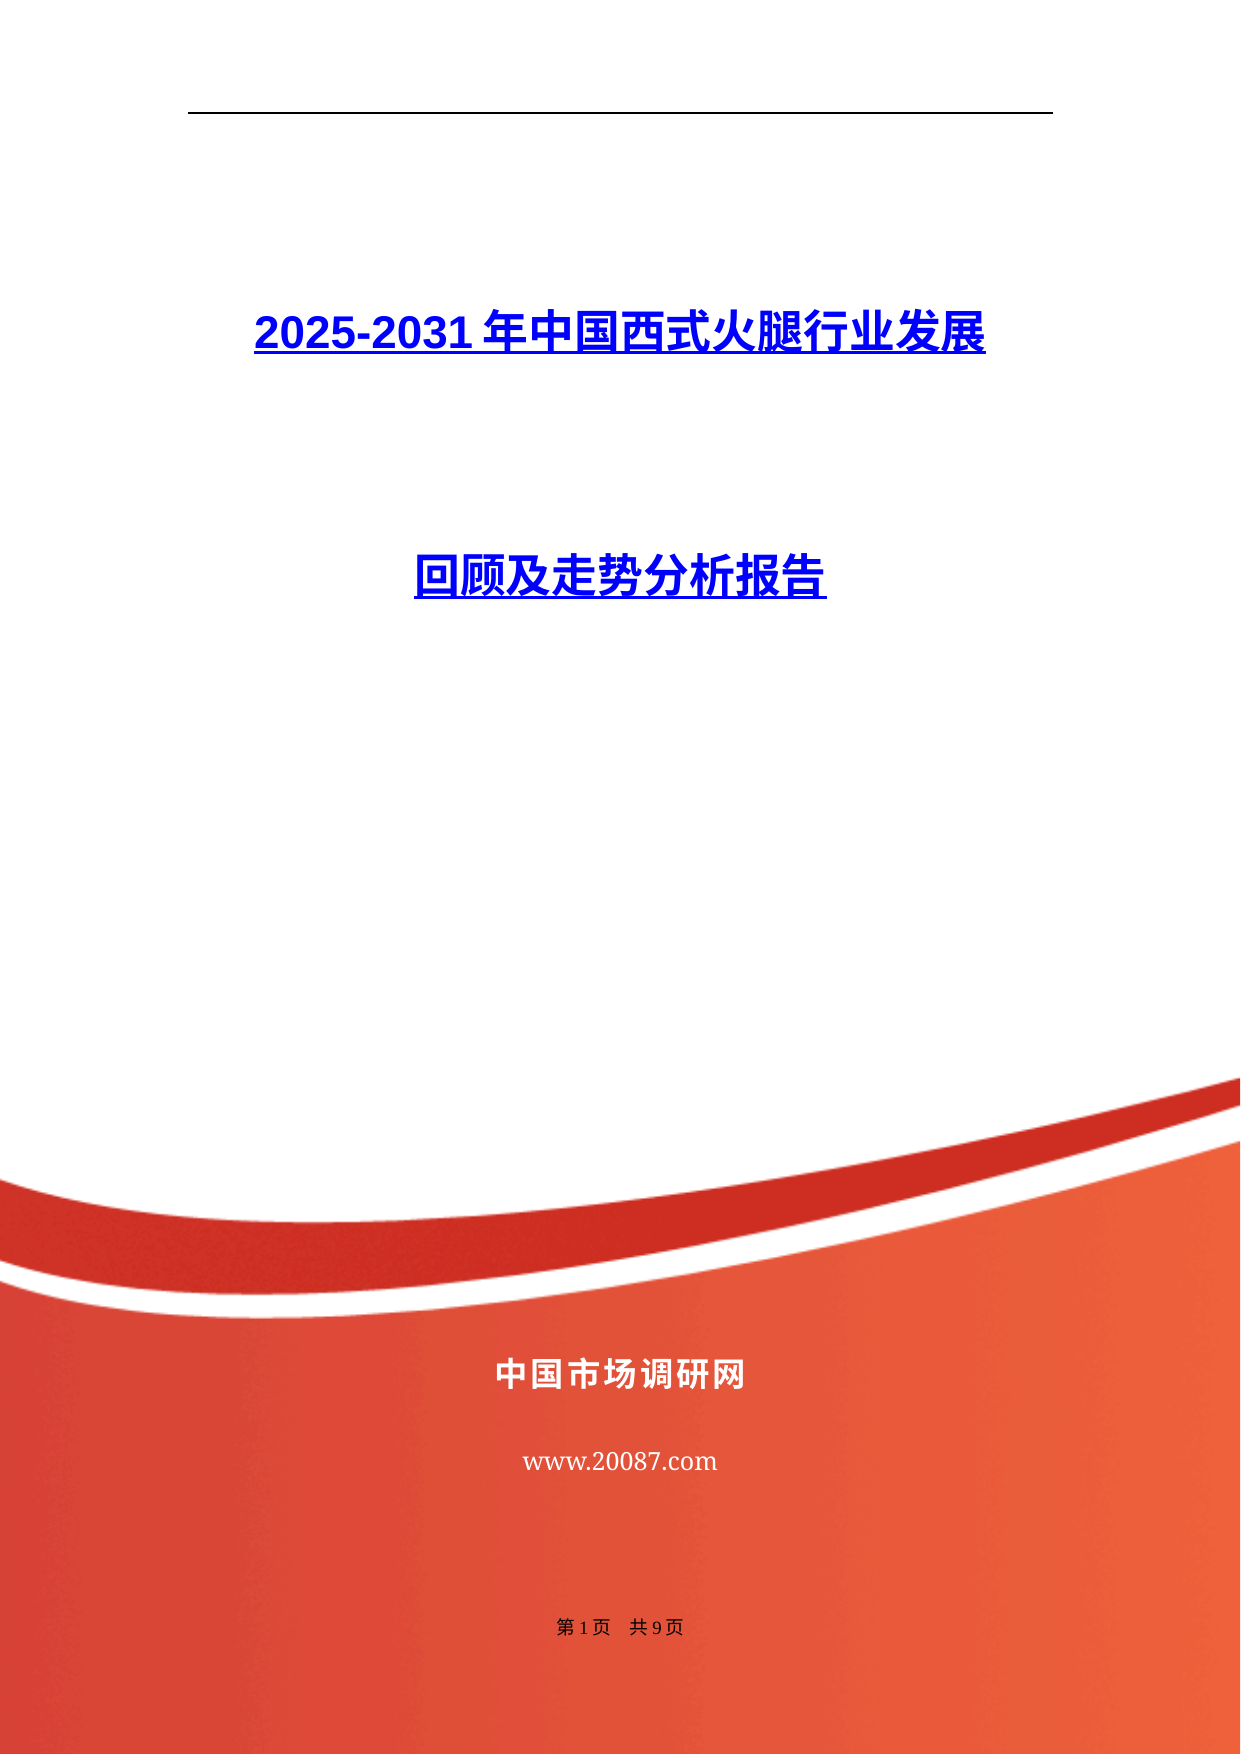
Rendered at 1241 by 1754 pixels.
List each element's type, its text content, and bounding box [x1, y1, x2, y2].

subtitle 中国市场调研网 [187, 1339, 1053, 1404]
picture [0, 1006, 1241, 1754]
table_header 2025-2031年中国西式火腿行业发展回顾及走势分析报告 [188, 207, 1053, 773]
text www.20087.com [187, 1428, 1053, 1493]
